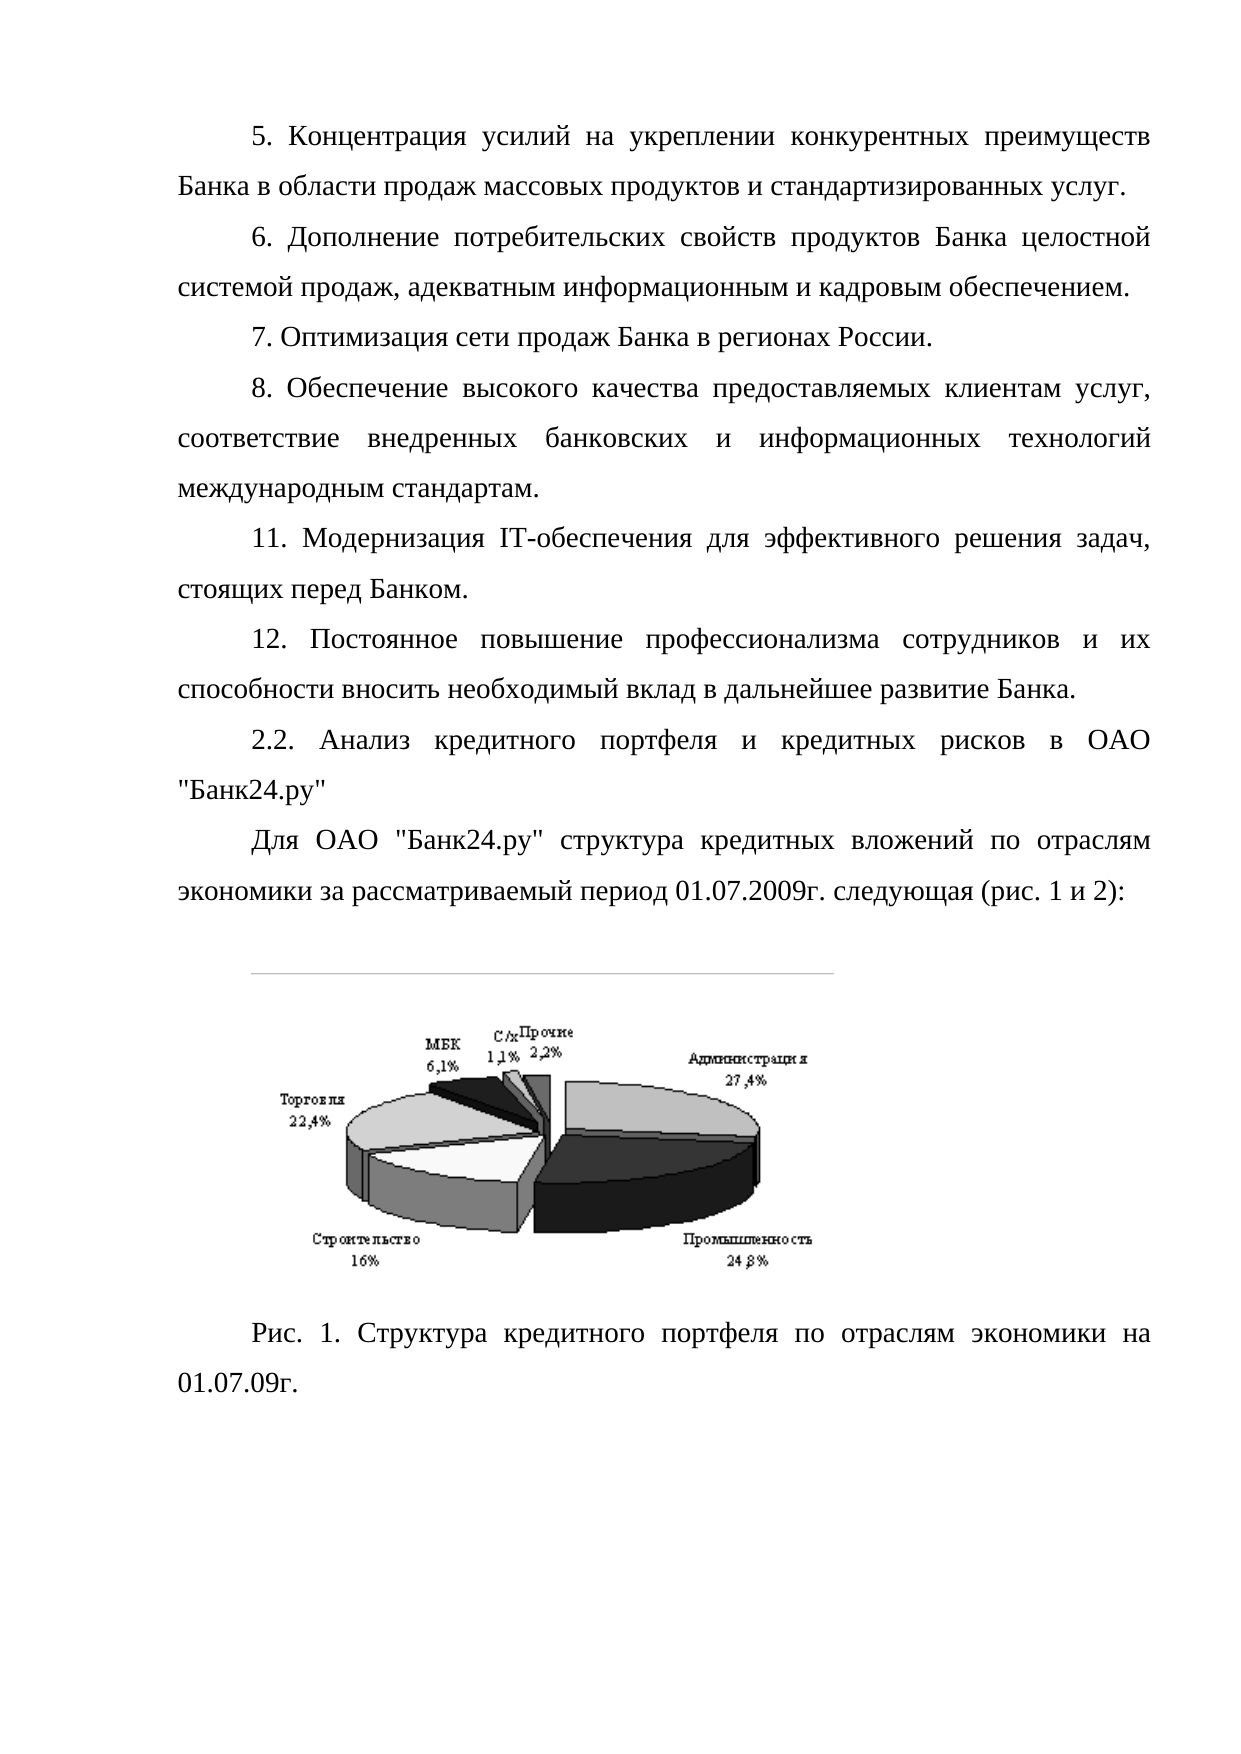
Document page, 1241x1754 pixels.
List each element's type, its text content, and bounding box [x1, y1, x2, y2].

text 8. Обеспечение высокого качества предоставляемых клиентам услуг, соответствие внедренных банковских и информационных технологий международным стандартам. [177, 370, 1152, 504]
list 2.2. Анализ кредитного портфеля и кредитных рисков в ОАО "Банк24.ру" [177, 722, 1152, 806]
text 6. Дополнение потребительских свойств продуктов Банка целостной системой продаж, адекватным информационным и кадровым обеспечением. [177, 219, 1152, 303]
list Рис. 1. Структура кредитного портфеля по отраслям экономики на 01.07.09г. [177, 1315, 1152, 1399]
text 5. Концентрация усилий на укреплении конкурентных преимуществ Банка в области продаж массовых продуктов и стандартизированных услуг. [177, 118, 1152, 202]
text 12. Постоянное повышение профессионализма сотрудников и их способности вносить необходимый вклад в дальнейшее развитие Банка. [177, 621, 1152, 705]
text 7. Оптимизация сети продаж Банка в регионах России. [177, 319, 1152, 353]
text 11. Модернизация IT-обеспечения для эффективного решения задач, стоящих перед Банком. [177, 521, 1152, 604]
picture [251, 973, 834, 1304]
text Для ОАО "Банк24.ру" структура кредитных вложений по отраслям экономики за рассматриваемый период 01.07.2009г. следующая (рис. 1 и 2): [177, 822, 1152, 906]
